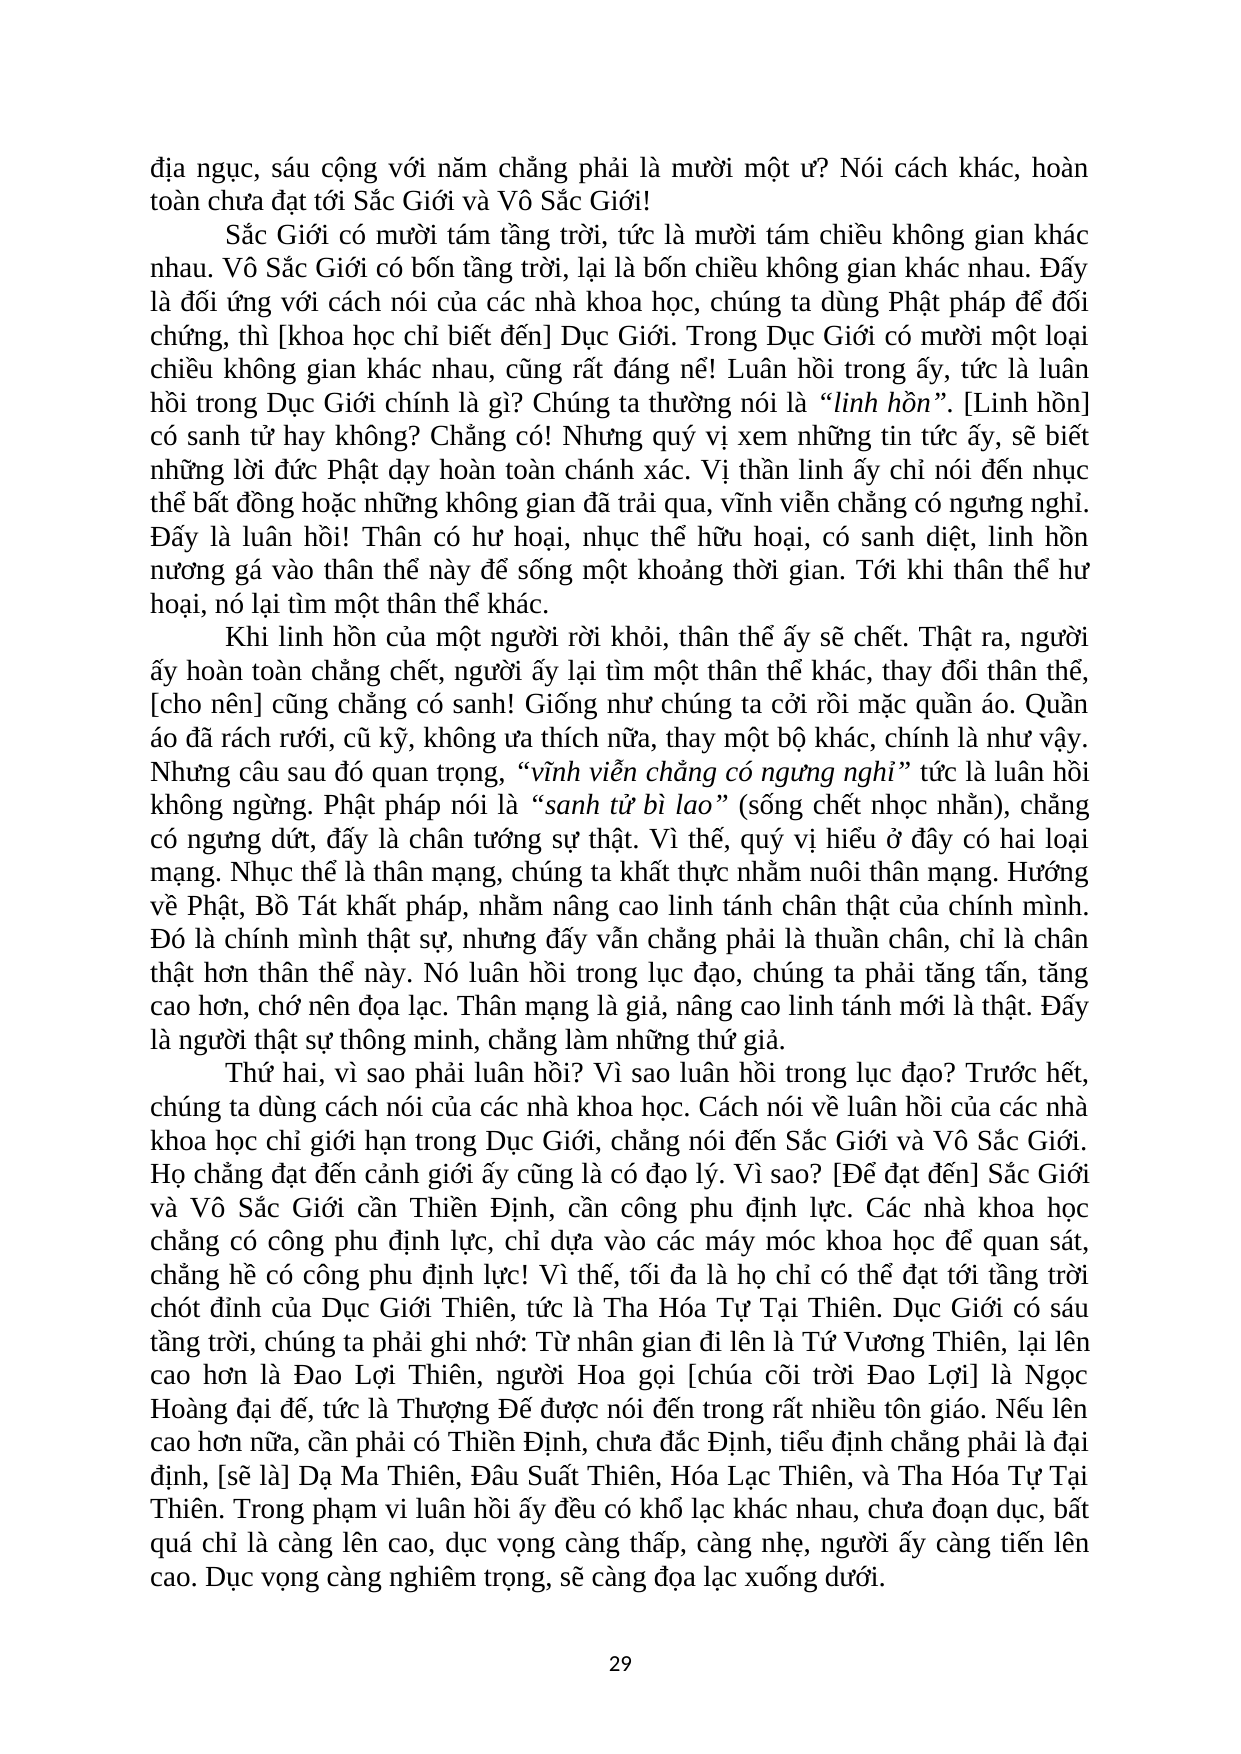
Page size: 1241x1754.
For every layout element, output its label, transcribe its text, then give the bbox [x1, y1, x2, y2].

text Sắc Giới có mười tám tầng trời, tức là mười tám chiều không gian khác nhau. Vô Sắc Giới có bốn tầng trời, lại là bốn chiều không gian khác nhau. Đấy là đối ứng với cách nói của các nhà khoa học, chúng ta dùng Phật pháp để đối chứng, thì [khoa học chỉ biết đến] Dục Giới. Trong Dục Giới có mười một loại chiều không gian khác nhau, cũng rất đáng nể! Luân hồi trong ấy, tức là luân hồi trong Dục Giới chính là gì? Chúng ta thường nói là “linh hồn”. [Linh hồn] có sanh tử hay không? Chẳng có! Nhưng quý vị xem những tin tức ấy, sẽ biết những lời đức Phật dạy hoàn toàn chánh xác. Vị thần linh ấy chỉ nói đến nhục thể bất đồng hoặc những không gian đã trải qua, vĩnh viễn chẳng có ngưng nghỉ. Đấy là luân hồi! Thân có hư hoại, nhục thể hữu hoại, có sanh diệt, linh hồn nương gá vào thân thể này để sống một khoảng thời gian. Tới khi thân thể hư hoại, nó lại tìm một thân thể khác. [150, 217, 1090, 619]
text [150, 150, 1090, 217]
text Khi linh hồn của một người rời khỏi, thân thể ấy sẽ chết. Thật ra, người ấy hoàn toàn chẳng chết, người ấy lại tìm một thân thể khác, thay đổi thân thể, [cho nên] cũng chẳng có sanh! Giống như chúng ta cởi rồi mặc quần áo. Quần áo đã rách rưới, cũ kỹ, không ưa thích nữa, thay một bộ khác, chính là như vậy. Nhưng câu sau đó quan trọng, “vĩnh viễn chẳng có ngưng nghỉ” tức là luân hồi không ngừng. Phật pháp nói là “sanh tử bì lao” (sống chết nhọc nhằn), chẳng có ngưng dứt, đấy là chân tướng sự thật. Vì thế, quý vị hiểu ở đây có hai loại mạng. Nhục thể là thân mạng, chúng ta khất thực nhằm nuôi thân mạng. Hướng về Phật, Bồ Tát khất pháp, nhằm nâng cao linh tánh chân thật của chính mình. Đó là chính mình thật sự, nhưng đấy vẫn chẳng phải là thuần chân, chỉ là chân thật hơn thân thể này. Nó luân hồi trong lục đạo, chúng ta phải tăng tấn, tăng cao hơn, chớ nên đọa lạc. Thân mạng là giả, nâng cao linh tánh mới là thật. Đấy là người thật sự thông minh, chẳng làm những thứ giả. [150, 619, 1090, 1056]
text Thứ hai, vì sao phải luân hồi? Vì sao luân hồi trong lục đạo? Trước hết, chúng ta dùng cách nói của các nhà khoa học. Cách nói về luân hồi của các nhà khoa học chỉ giới hạn trong Dục Giới, chẳng nói đến Sắc Giới và Vô Sắc Giới. Họ chẳng đạt đến cảnh giới ấy cũng là có đạo lý. Vì sao? [Để đạt đến] Sắc Giới và Vô Sắc Giới cần Thiền Định, cần công phu định lực. Các nhà khoa học chẳng có công phu định lực, chỉ dựa vào các máy móc khoa học để quan sát, chẳng hề có công phu định lực! Vì thế, tối đa là họ chỉ có thể đạt tới tầng trời chót đỉnh của Dục Giới Thiên, tức là Tha Hóa Tự Tại Thiên. Dục Giới có sáu tầng trời, chúng ta phải ghi nhớ: Từ nhân gian đi lên là Tứ Vương Thiên, lại lên cao hơn là Đao Lợi Thiên, người Hoa gọi [chúa cõi trời Đao Lợi] là Ngọc Hoàng đại đế, tức là Thượng Đế được nói đến trong rất nhiều tôn giáo. Nếu lên cao hơn nữa, cần phải có Thiền Định, chưa đắc Định, tiểu định chẳng phải là đại định, [sẽ là] Dạ Ma Thiên, Đâu Suất Thiên, Hóa Lạc Thiên, và Tha Hóa Tự Tại Thiên. Trong phạm vi luân hồi ấy đều có khổ lạc khác nhau, chưa đoạn dục, bất quá chỉ là càng lên cao, dục vọng càng thấp, càng nhẹ, người ấy càng tiến lên cao. Dục vọng càng nghiêm trọng, sẽ càng đọa lạc xuống dưới. [150, 1056, 1090, 1592]
